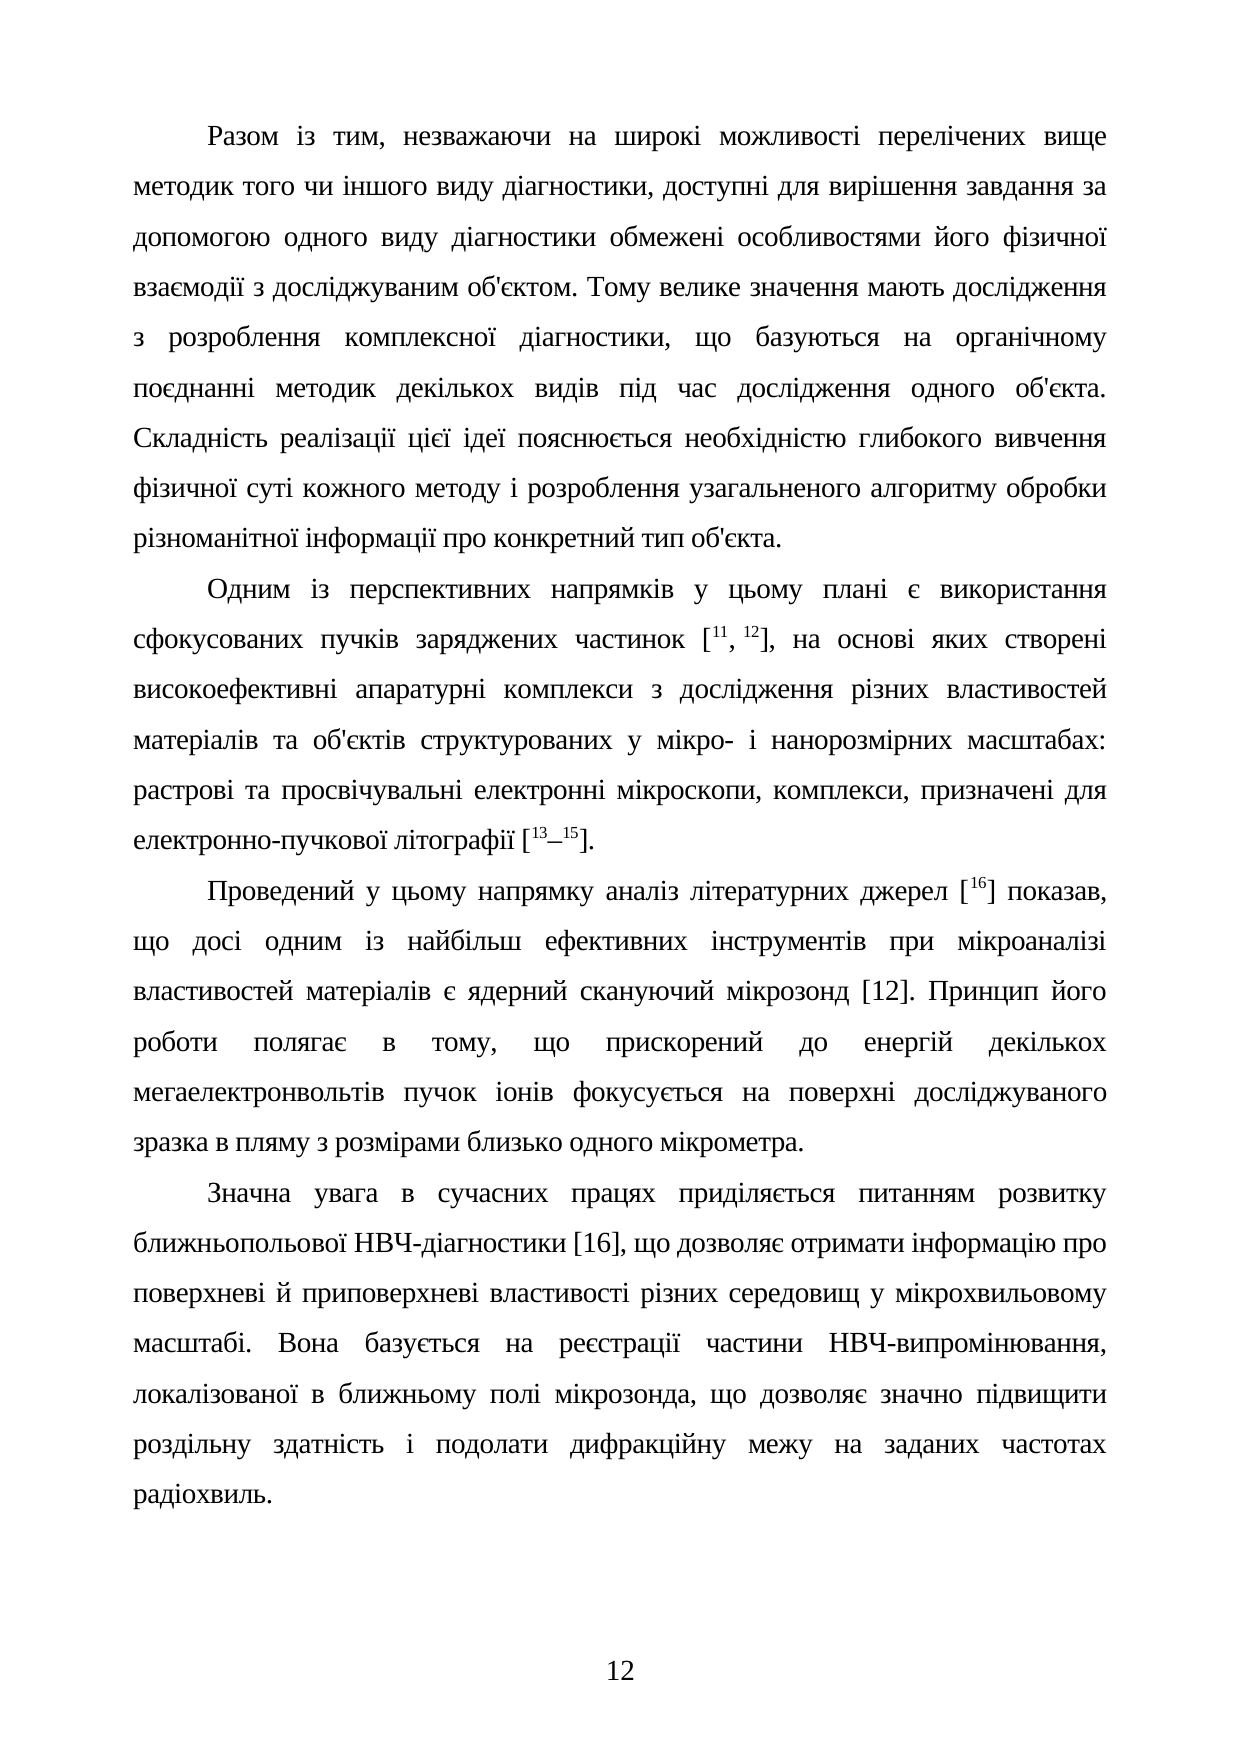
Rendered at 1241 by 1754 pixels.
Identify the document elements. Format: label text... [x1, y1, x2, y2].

text Проведений у цьому напрямку аналіз літературних джерел [] показав, що досі одним із найбільш ефективних інструментів при мікроаналізі властивостей матеріалів є ядерний скануючий мікрозонд [12]. Принцип його роботи полягає в тому, що прискорений до енергій декількох мегаелектронвольтів пучок іонів фокусується на поверхні досліджуваного зразка в пляму з розмірами близько одного мікрометра. [133, 873, 1107, 1158]
text Одним із перспективних напрямків у цьому плані є використання сфокусованих пучків заряджених частинок [, ], на основі яких створені високоефективні апаратурні комплекси з дослідження різних властивостей матеріалів та об'єктів структурованих у мікро- і нанорозмірних масштабах: растрові та просвічувальні електронні мікроскопи, комплекси, призначені для електронно-пучкової літографії [–]. [133, 571, 1107, 856]
text Разом із тим, незважаючи на широкі можливості перелічених вище методик того чи іншого виду діагностики, доступні для вирішення завдання за допомогою одного виду діагностики обмежені особливостями його фізичної взаємодії з досліджуваним об'єктом. Тому велике значення мають дослідження з розроблення комплексної діагностики, що базуються на органічному поєднанні методик декількох видів під час дослідження одного об'єкта. Складність реалізації цієї ідеї пояснюється необхідністю глибокого вивчення фізичної суті кожного методу і розроблення узагальненого алгоритму обробки різноманітної інформації про конкретний тип об'єкта. [133, 118, 1107, 554]
text Значна увага в сучасних працях приділяється питанням розвитку ближньопольової НВЧ-діагностики [16], що дозволяє отримати інформацію про поверхневі й приповерхневі властивості різних середовищ у мікрохвильовому масштабі. Вона базується на реєстрації частини НВЧ-випромінювання, локалізованої в ближньому полі мікрозонда, що дозволяє значно підвищити роздільну здатність і подолати дифракційну межу на заданих частотах радіохвиль. [133, 1175, 1107, 1510]
